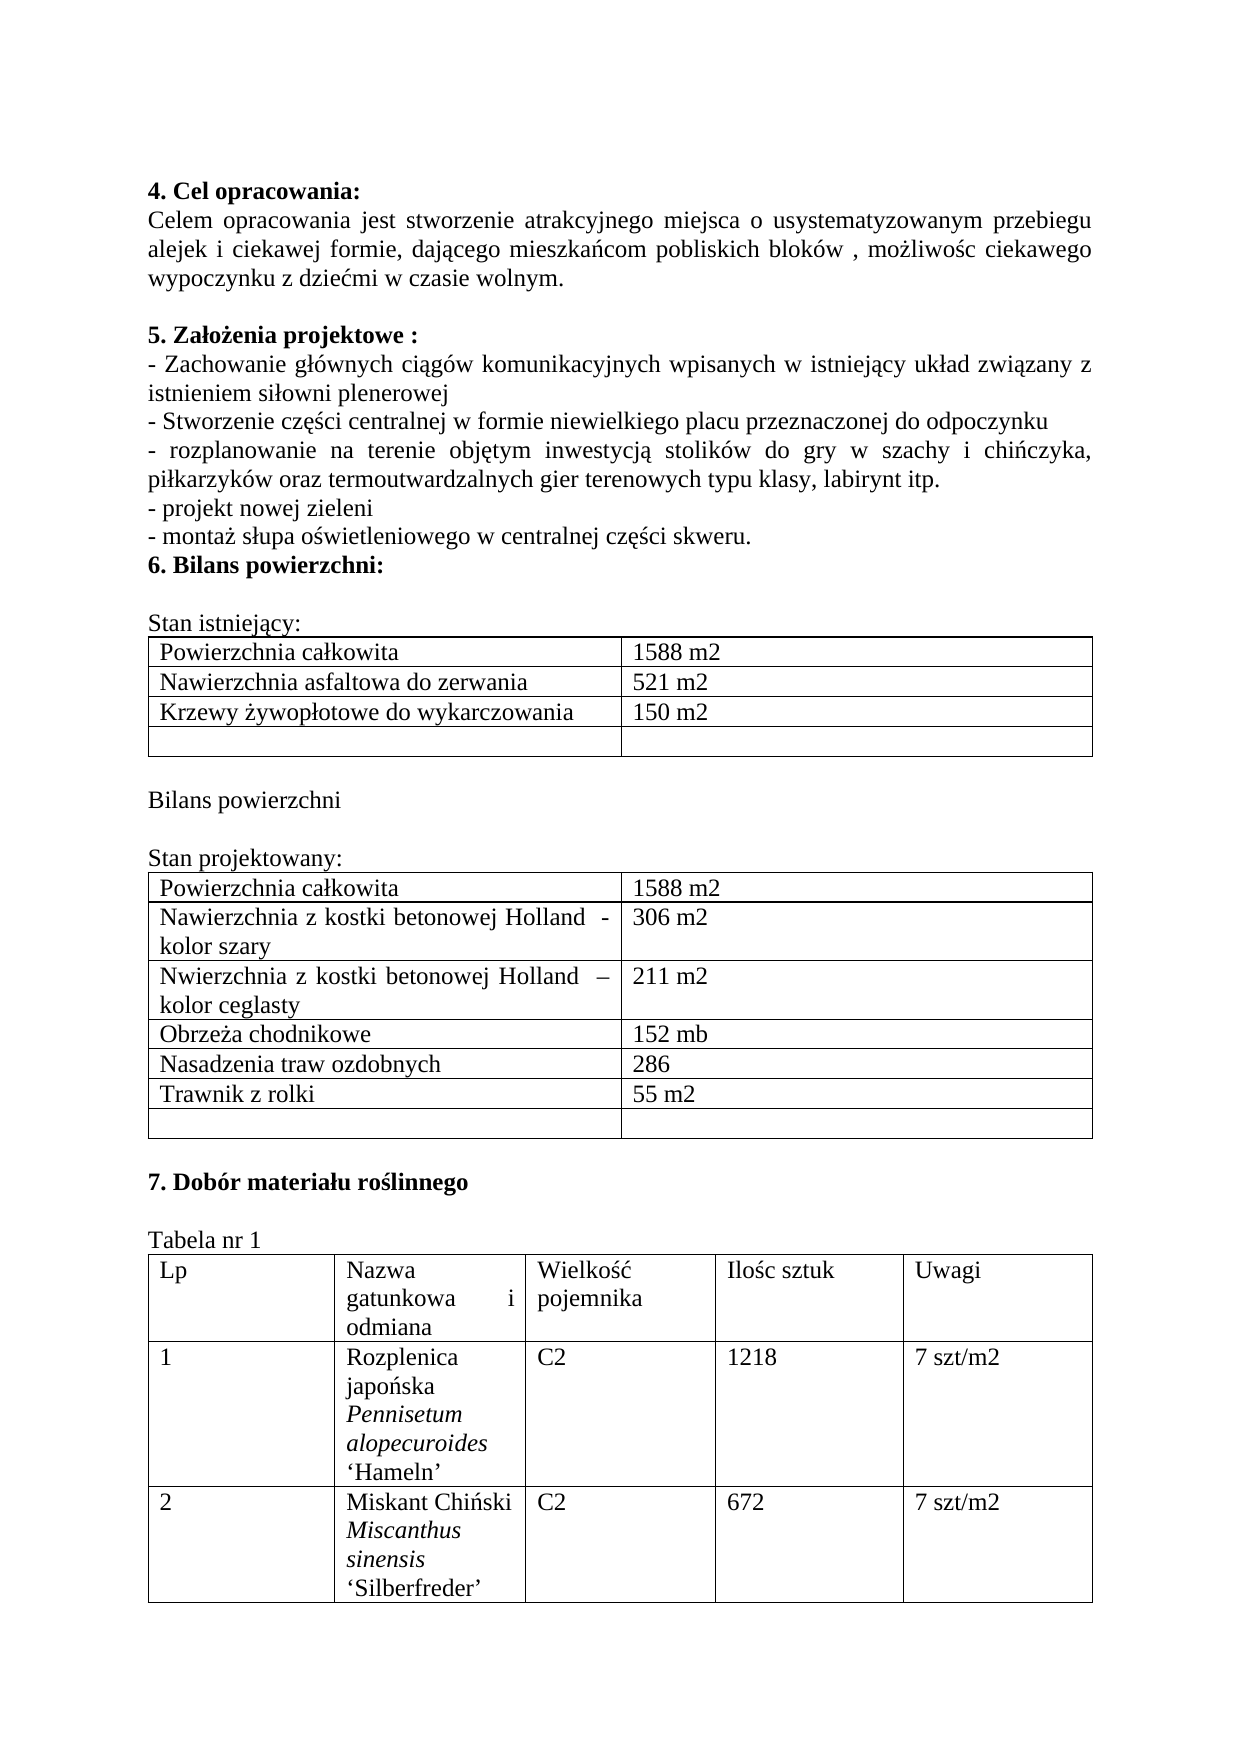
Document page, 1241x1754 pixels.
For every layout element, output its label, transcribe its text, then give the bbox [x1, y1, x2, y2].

table_cell 150 m2 [622, 697, 1092, 726]
table_header Powierzchnia całkowita [149, 873, 621, 901]
table_cell Nasadzenia traw ozdobnych [149, 1049, 621, 1078]
table_cell 521 m2 [622, 667, 1092, 696]
table_cell 152 mb [622, 1020, 1092, 1048]
table_cell C2 [526, 1342, 715, 1486]
table_cell Nawierzchnia z kostki betonowej Holland - kolor szary [149, 903, 621, 960]
text Celem opracowania jest stworzenie atrakcyjnego miejsca o usystematyzowanym przebiegu alejek i ciekawej formie, dającego mieszkańcom pobliskich bloków , możliwośc ciekawego wypoczynku z dziećmi w czasie wolnym. [148, 205, 1093, 291]
table_cell 1 [149, 1342, 334, 1486]
table_cell Krzewy żywopłotowe do wykarczowania [149, 697, 621, 726]
text - rozplanowanie na terenie objętym inwestycją stolików do gry w szachy i chińczyka, piłkarzyków oraz termoutwardzalnych gier terenowych typu klasy, labirynt itp. [148, 435, 1093, 493]
table_cell 306 m2 [622, 903, 1092, 960]
text - Stworzenie części centralnej w formie niewielkiego placu przeznaczonej do odpoczynku [148, 406, 1093, 435]
table_cell 286 [622, 1049, 1092, 1078]
table_header 1588 m2 [622, 873, 1092, 901]
table_cell 7 szt/m2 [904, 1487, 1092, 1602]
table_cell Rozplenica japońska Pennisetum alopecuroides ‘Hameln’ [335, 1342, 525, 1486]
text - montaż słupa oświetleniowego w centralnej części skweru. [148, 521, 1093, 550]
text Stan projektowany: [148, 843, 1093, 872]
table_cell [149, 727, 621, 756]
table_cell [622, 1109, 1092, 1138]
table_cell [149, 1109, 621, 1138]
table_cell Obrzeża chodnikowe [149, 1020, 621, 1048]
table_cell 7 szt/m2 [904, 1342, 1092, 1486]
text - Zachowanie głównych ciągów komunikacyjnych wpisanych w istniejący układ związany z istnieniem siłowni plenerowej [148, 349, 1093, 406]
table_cell C2 [526, 1487, 715, 1602]
text 5. Założenia projektowe : [148, 320, 1093, 349]
table_cell 55 m2 [622, 1079, 1092, 1108]
table_cell 211 m2 [622, 961, 1092, 1018]
table_header 1588 m2 [622, 638, 1092, 666]
text Stan istniejący: [148, 608, 1093, 636]
table_cell 2 [149, 1487, 334, 1602]
text 7. Dobór materiału roślinnego [148, 1167, 1093, 1196]
text 4. Cel opracowania: [148, 176, 1093, 205]
table_cell Miskant Chiński Miscanthus sinensis ‘Silberfreder’ [335, 1487, 525, 1602]
table_header Ilośc sztuk [716, 1255, 903, 1341]
table_header Lp [149, 1255, 334, 1341]
text Bilans powierzchni [148, 785, 1093, 814]
text - projekt nowej zieleni [148, 493, 1093, 521]
table_cell Nawierzchnia asfaltowa do zerwania [149, 667, 621, 696]
table_cell Nwierzchnia z kostki betonowej Holland – kolor ceglasty [149, 961, 621, 1018]
table_header Nazwa gatunkowa i odmiana [335, 1255, 525, 1341]
table_cell 1218 [716, 1342, 903, 1486]
table_header Uwagi [904, 1255, 1092, 1341]
table_header Powierzchnia całkowita [149, 638, 621, 666]
table_cell Trawnik z rolki [149, 1079, 621, 1108]
table_header Wielkość pojemnika [526, 1255, 715, 1341]
text Tabela nr 1 [148, 1225, 1093, 1254]
table_cell 672 [716, 1487, 903, 1602]
table_cell [622, 727, 1092, 756]
text 6. Bilans powierzchni: [148, 550, 1093, 579]
